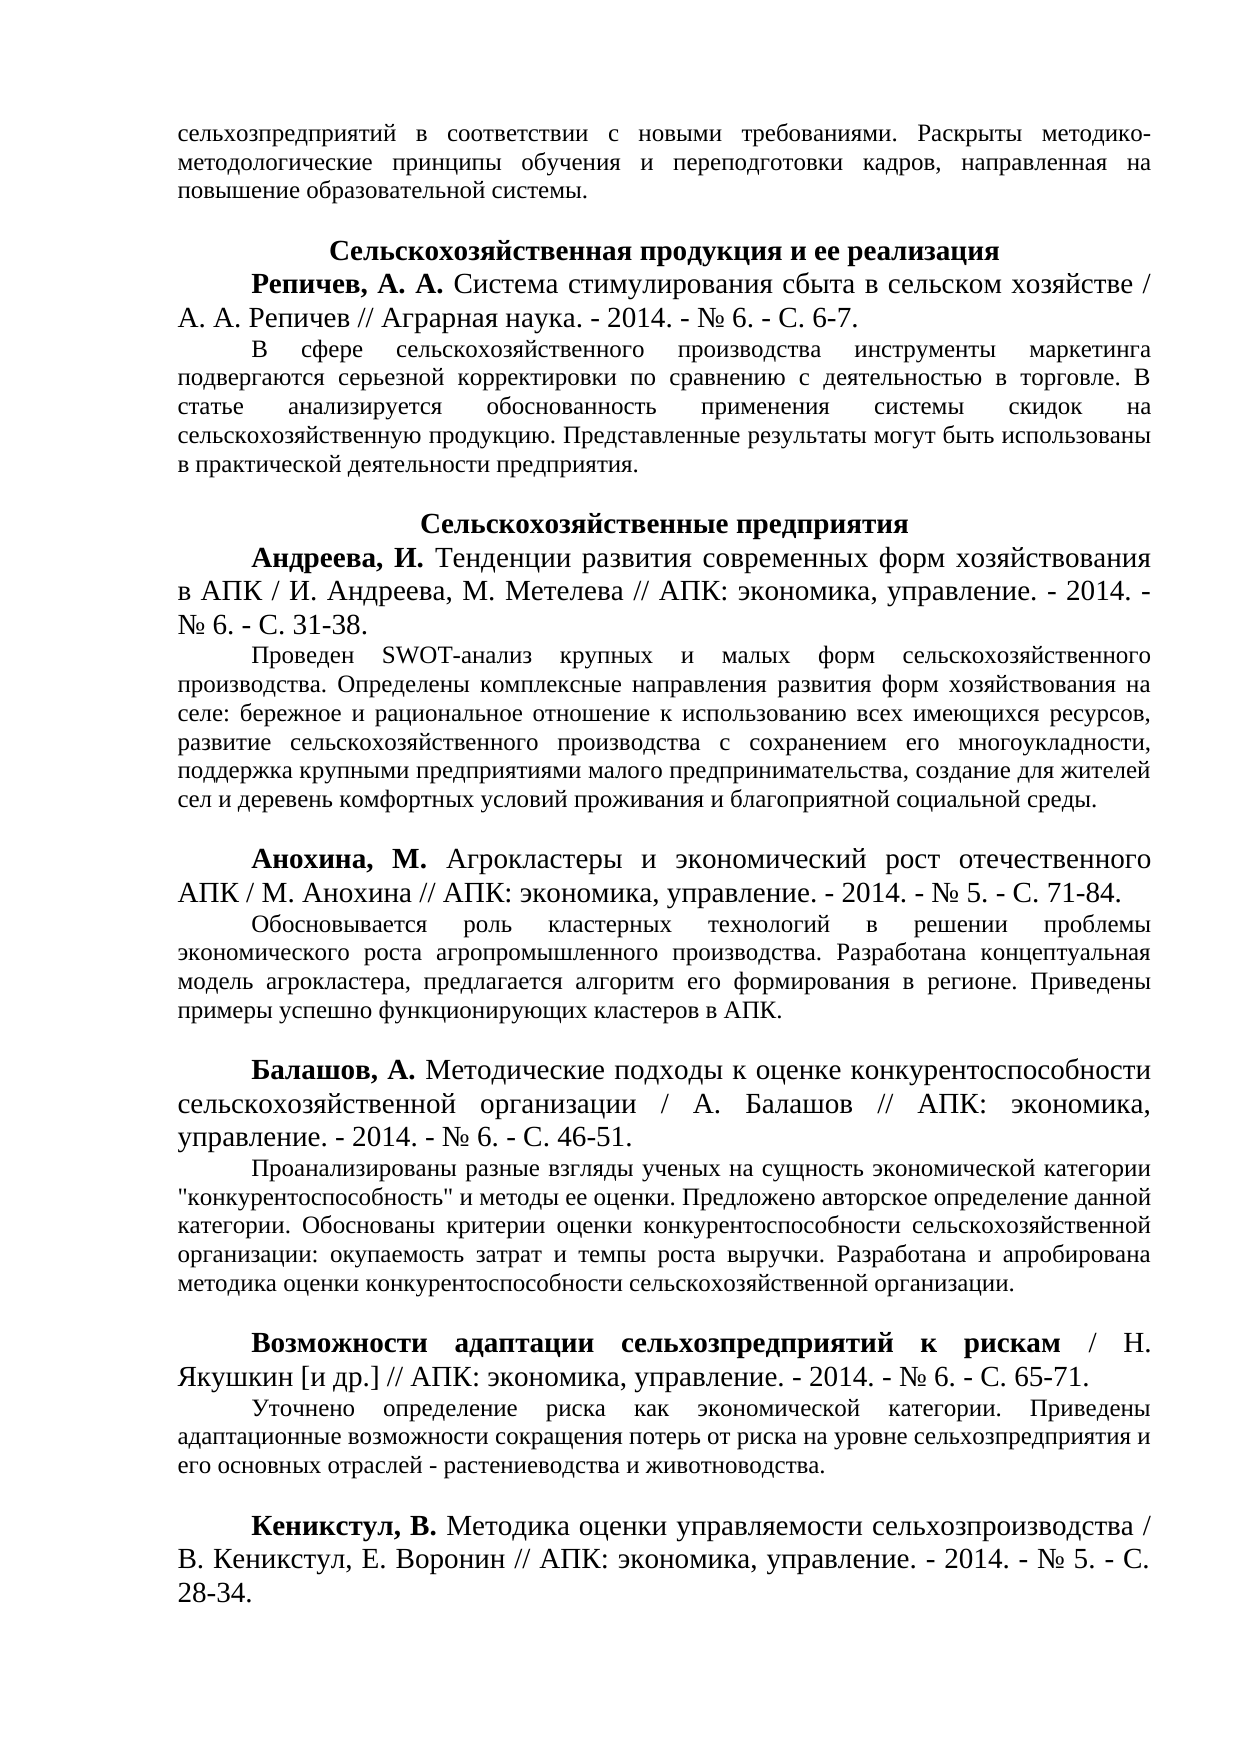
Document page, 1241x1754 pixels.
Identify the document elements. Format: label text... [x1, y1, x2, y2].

text Сельскохозяйственные предприятия [177, 506, 1152, 540]
text Уточнено определение риска как экономической категории. Приведены адаптационные возможности сокращения потерь от риска на уровне сельхозпредприятия и его основных отраслей - растениеводства и животноводства. [177, 1393, 1152, 1479]
text Проанализированы разные взгляды ученых на сущность экономической категории "конкурентоспособность" и методы ее оценки. Предложено авторское определение данной категории. Обоснованы критерии оценки конкурентоспособности сельскохозяйственной организации: окупаемость затрат и темпы роста выручки. Разработана и апробирована методика оценки конкурентоспособности сельскохозяйственной организации. [177, 1153, 1152, 1297]
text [177, 118, 1152, 204]
text Возможности адаптации сельхозпредприятий к рискам / Н. Якушкин [и др.] // АПК: экономика, управление. - 2014. - № 6. - С. 65-71. [177, 1326, 1152, 1393]
text Анохина, М. Агрокластеры и экономический рост отечественного АПК / М. Анохина // АПК: экономика, управление. - 2014. - № 5. - С. 71-84. [177, 842, 1152, 909]
text Обосновывается роль кластерных технологий в решении проблемы экономического роста агропромышленного производства. Разработана концептуальная модель агрокластера, предлагается алгоритм его формирования в регионе. Приведены примеры успешно функционирующих кластеров в АПК. [177, 909, 1152, 1024]
text Балашов, А. Методические подходы к оценке конкурентоспособности сельскохозяйственной организации / А. Балашов // АПК: экономика, управление. - 2014. - № 6. - С. 46-51. [177, 1052, 1152, 1153]
text Андреева, И. Тенденции развития современных форм хозяйствования в АПК / И. Андреева, М. Метелева // АПК: экономика, управление. - 2014. - № 6. - С. 31-38. [177, 540, 1152, 640]
text Кеникстул, В. Методика оценки управляемости сельхозпроизводства / В. Кеникстул, Е. Воронин // АПК: экономика, управление. - 2014. - № 5. - С. 28-34. [177, 1508, 1152, 1608]
text Проведен SWOT-анализ крупных и малых форм сельскохозяйственного производства. Определены комплексные направления развития форм хозяйствования на селе: бережное и рациональное отношение к использованию всех имеющихся ресурсов, развитие сельскохозяйственного производства с сохранением его многоукладности, поддержка крупными предприятиями малого предпринимательства, создание для жителей сел и деревень комфортных условий проживания и благоприятной социальной среды. [177, 640, 1152, 813]
text Сельскохозяйственная продукция и ее реализация [177, 233, 1152, 267]
text В сфере сельскохозяйственного производства инструменты маркетинга подвергаются серьезной корректировки по сравнению с деятельностью в торговле. В статье анализируется обоснованность применения системы скидок на сельскохозяйственную продукцию. Представленные результаты могут быть использованы в практической деятельности предприятия. [177, 334, 1152, 477]
text Репичев, А. А. Система стимулирования сбыта в сельском хозяйстве / А. А. Репичев // Аграрная наука. - 2014. - № 6. - С. 6-7. [177, 267, 1152, 334]
